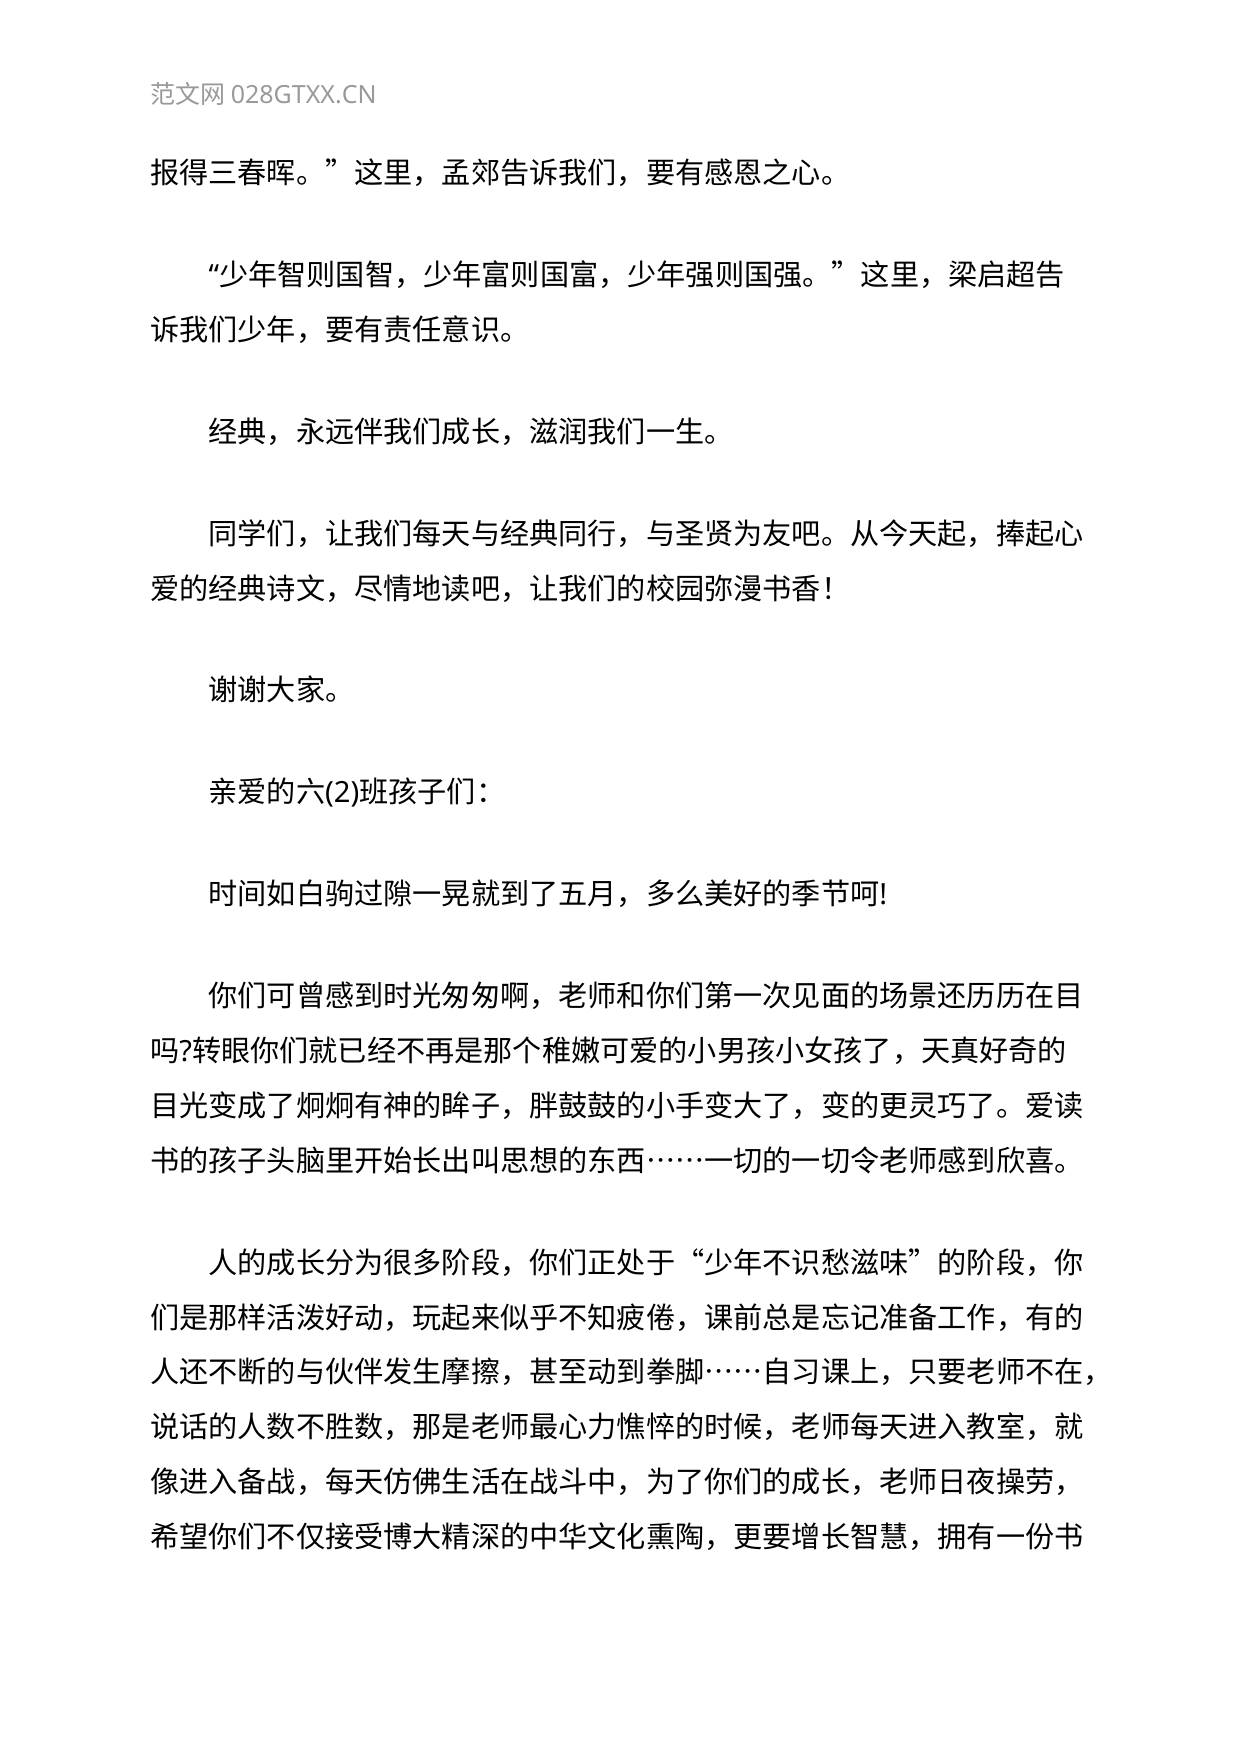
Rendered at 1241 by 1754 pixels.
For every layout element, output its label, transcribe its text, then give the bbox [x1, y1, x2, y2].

text 时间如白驹过隙一晃就到了五月，多么美好的季节呵! [150, 871, 1090, 913]
text 谢谢大家。 [150, 667, 1090, 709]
text 你们可曾感到时光匆匆啊，老师和你们第一次见面的场景还历历在目吗?转眼你们就已经不再是那个稚嫩可爱的小男孩小女孩了，天真好奇的目光变成了炯炯有神的眸子，胖鼓鼓的小手变大了，变的更灵巧了。爱读书的孩子头脑里开始长出叫思想的东西……一切的一切令老师感到欣喜。 [150, 973, 1090, 1180]
text 亲爱的六(2)班孩子们： [150, 769, 1090, 811]
text 同学们，让我们每天与经典同行，与圣贤为友吧。从今天起，捧起心爱的经典诗文，尽情地读吧，让我们的校园弥漫书香！ [150, 510, 1090, 607]
text “少年智则国智，少年富则国富，少年强则国强。”这里，梁启超告诉我们少年，要有责任意识。 [150, 252, 1090, 349]
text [150, 1239, 1090, 1556]
text 经典，永远伴我们成长，滋润我们一生。 [150, 408, 1090, 451]
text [150, 150, 1090, 192]
